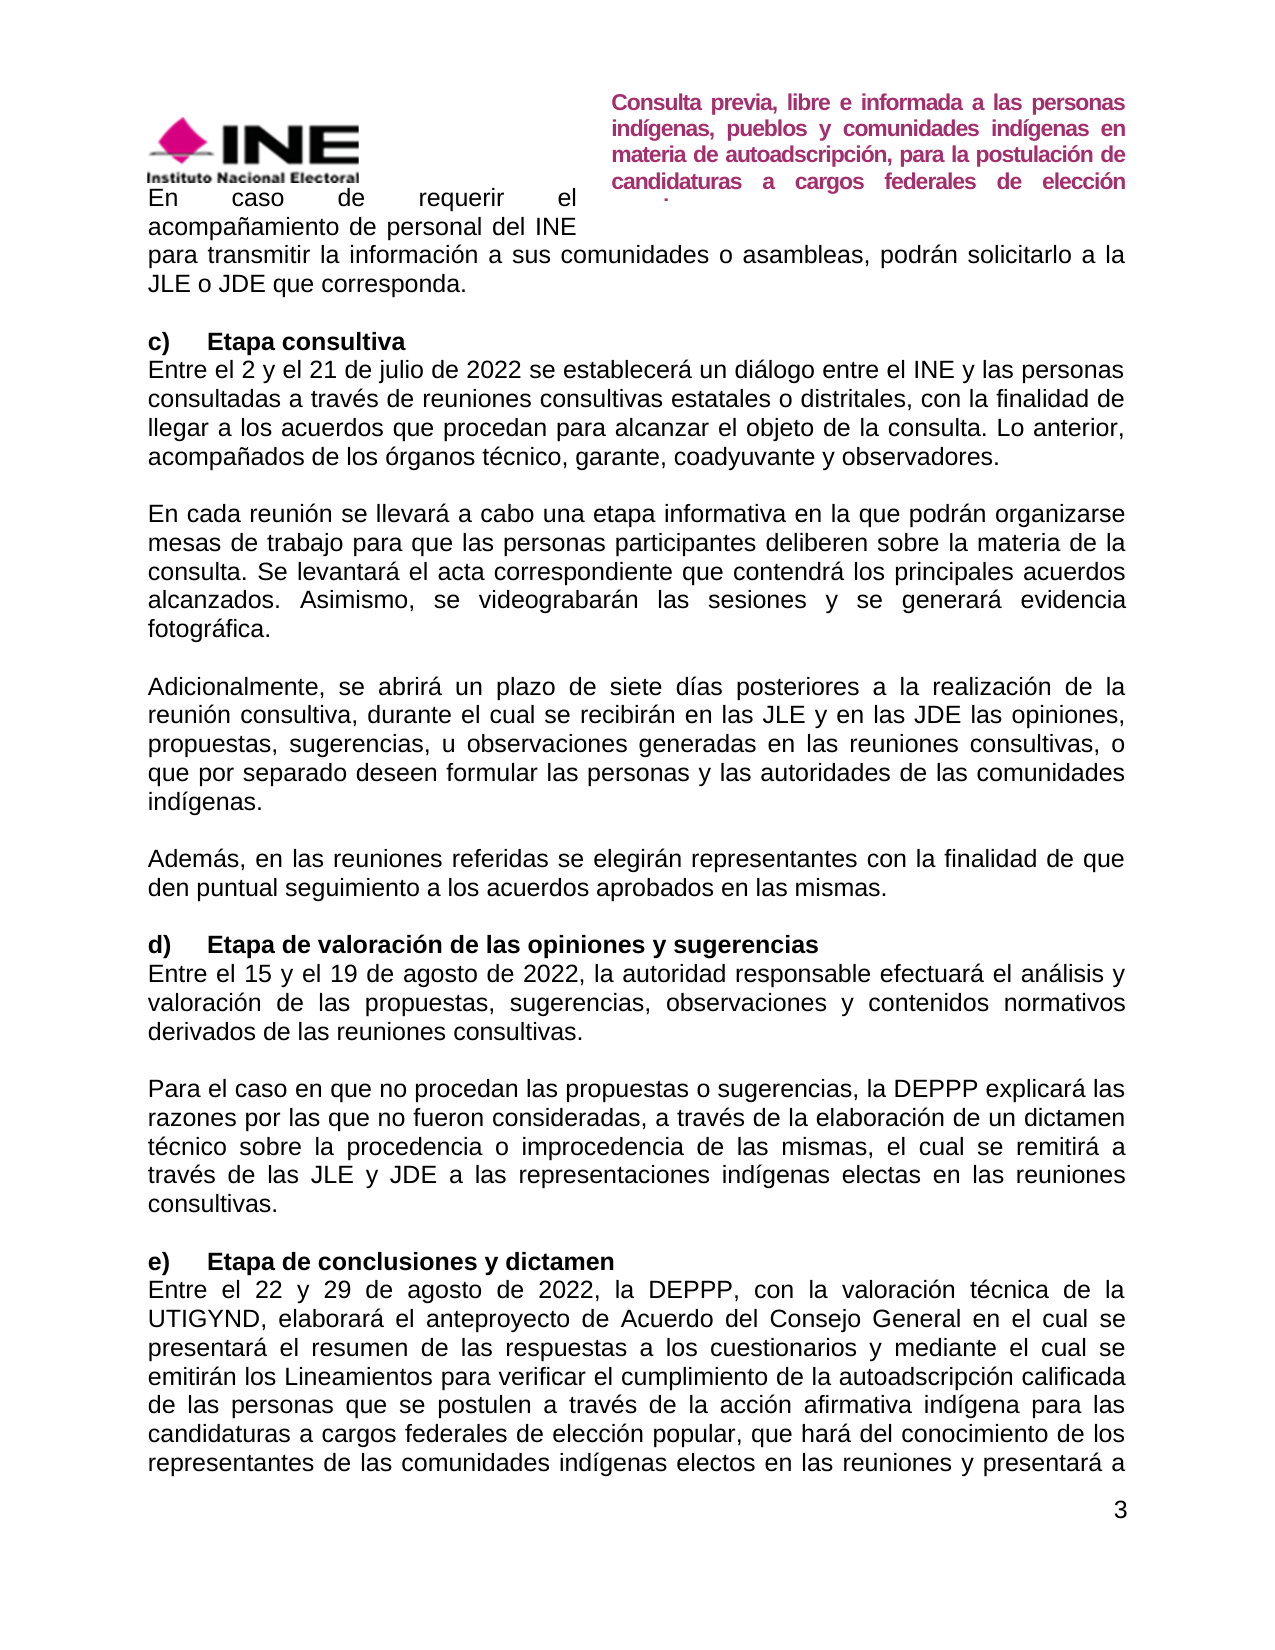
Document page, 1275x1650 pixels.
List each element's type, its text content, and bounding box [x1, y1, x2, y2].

text Adicionalmente, se abrirá un plazo de siete días posteriores a la realización de la reunión consultiva, durante el cual se recibirán en las JLE y en las JDE las opiniones, propuestas, sugerencias, u observaciones generadas en las reuniones consultivas, o que por separado deseen formular las personas y las autoridades de las comunidades indígenas. [148, 672, 1127, 815]
picture [147, 117, 359, 183]
text Para el caso en que no procedan las propuestas o sugerencias, la DEPPP explicará las razones por las que no fueron consideradas, a través de la elaboración de un dictamen técnico sobre la procedencia o improcedencia de las mismas, el cual se remitirá a través de las JLE y JDE a las representaciones indígenas electas en las reuniones consultivas. [148, 1074, 1127, 1218]
list Etapa consultiva [148, 327, 1127, 355]
list Etapa de conclusiones y dictamen [148, 1247, 1127, 1275]
text Además, en las reuniones referidas se elegirán representantes con la finalidad de que den puntual seguimiento a los acuerdos aprobados en las mismas. [148, 844, 1127, 902]
text Entre el 2 y el 21 de julio de 2022 se establecerá un diálogo entre el INE y las personas consultadas a través de reuniones consultivas estatales o distritales, con la finalidad de llegar a los acuerdos que procedan para alcanzar el objeto de la consulta. Lo anterior, acompañados de los órganos técnico, garante, coadyuvante y observadores. [148, 355, 1127, 470]
text En cada reunión se llevará a cabo una etapa informativa en la que podrán organizarse mesas de trabajo para que las personas participantes deliberen sobre la materia de la consulta. Se levantará el acta correspondiente que contendrá los principales acuerdos alcanzados. Asimismo, se videograbarán las sesiones y se generará evidencia fotográfica. [148, 499, 1127, 643]
list Etapa de valoración de las opiniones y sugerencias [148, 930, 1127, 959]
text Entre el 15 y el 19 de agosto de 2022, la autoridad responsable efectuará el análisis y valoración de las propuestas, sugerencias, observaciones y contenidos normativos derivados de las reuniones consultivas. [148, 959, 1127, 1045]
text En caso de requerir el acompañamiento de personal del INE para transmitir la información a sus comunidades o asambleas, podrán solicitarlo a la JLE o JDE que corresponda. [148, 183, 1127, 298]
